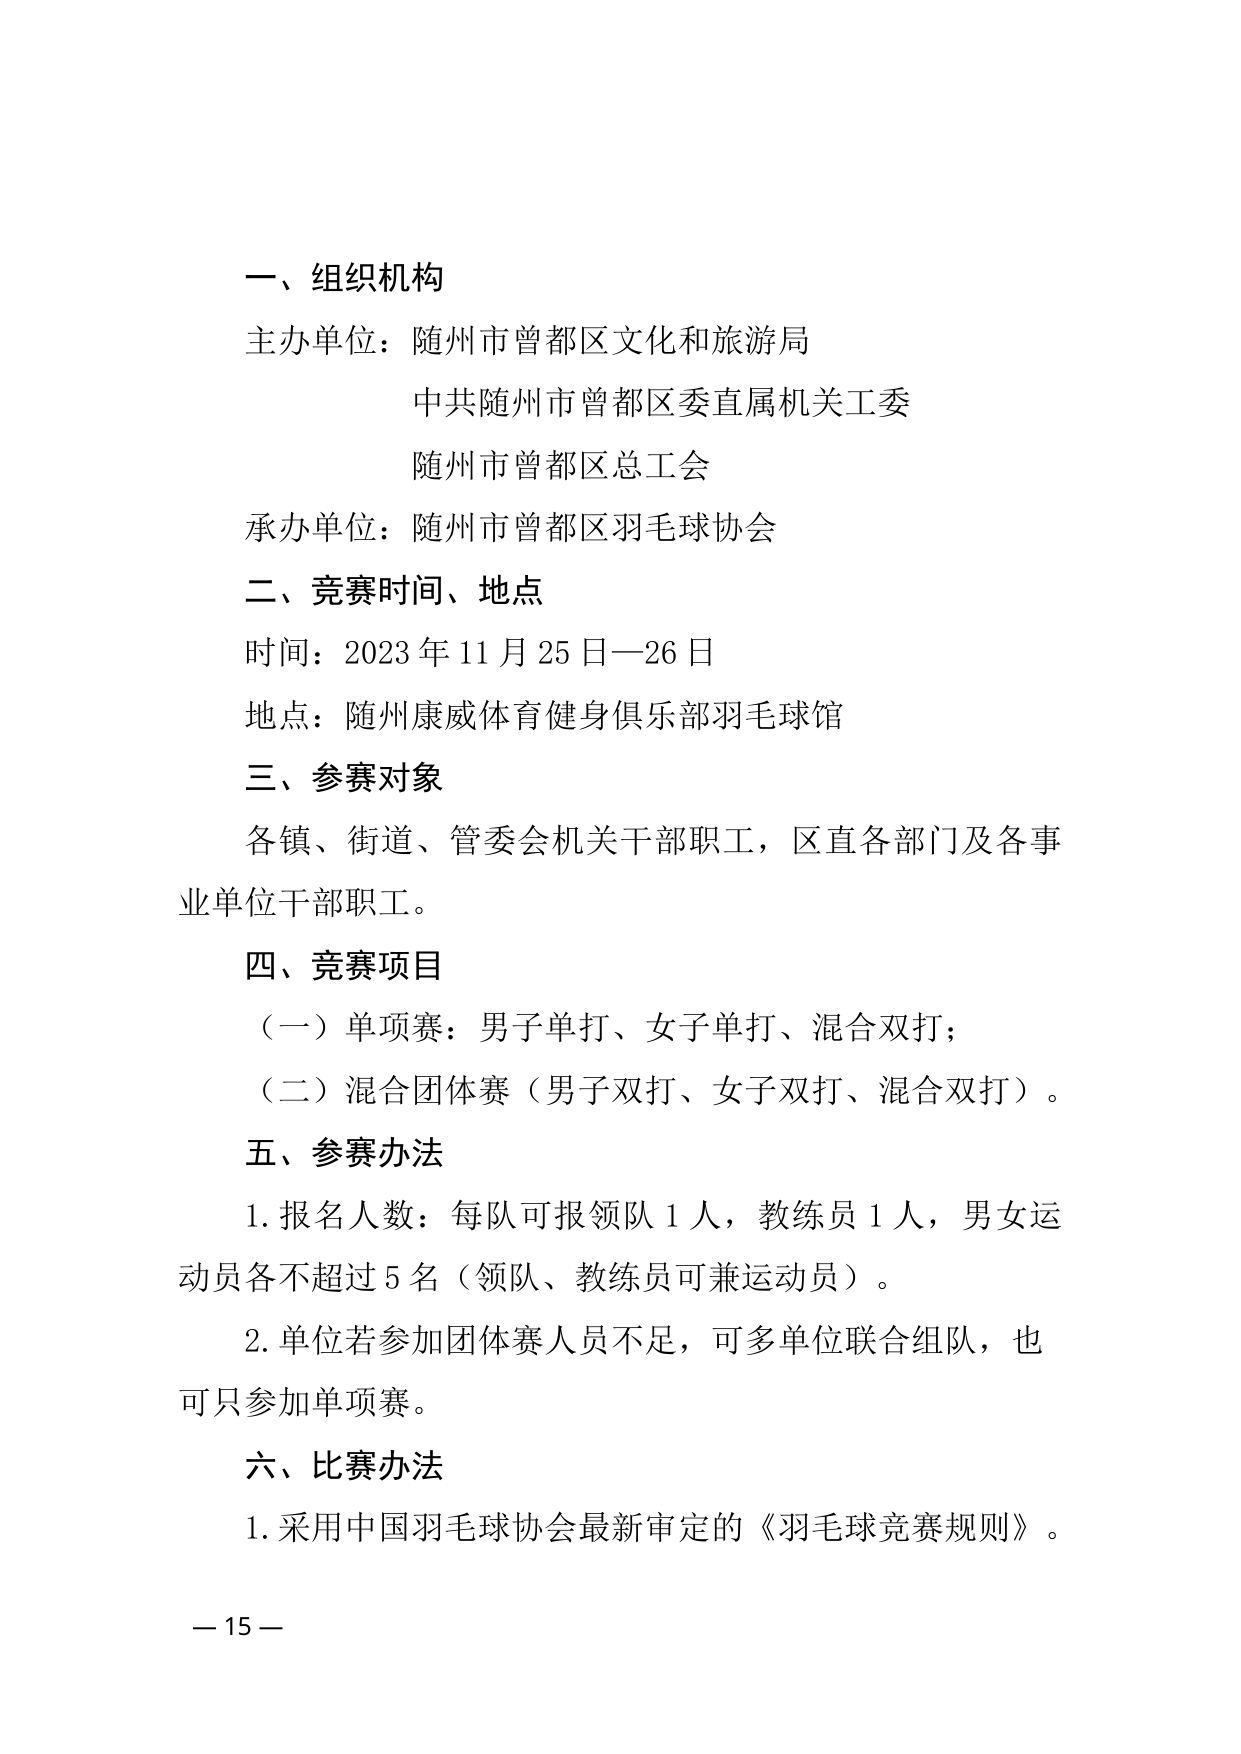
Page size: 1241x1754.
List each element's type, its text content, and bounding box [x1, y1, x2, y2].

text 中共随州市曾都区委直属机关工委 [177, 365, 1063, 427]
text 三、参赛对象 [177, 740, 1063, 802]
text 一、组织机构 [177, 240, 1063, 302]
text （二）混合团体赛（男子双打、女子双打、混合双打）。 [177, 1052, 1063, 1115]
text 随州市曾都区总工会 [177, 427, 1063, 490]
text （一）单项赛：男子单打、女子单打、混合双打； [177, 990, 1063, 1052]
text 2.单位若参加团体赛人员不足，可多单位联合组队，也可只参加单项赛。 [177, 1302, 1063, 1427]
text 各镇、街道、管委会机关干部职工，区直各部门及各事业单位干部职工。 [177, 802, 1063, 927]
text 承办单位：随州市曾都区羽毛球协会 [177, 490, 1063, 552]
text 地点：随州康威体育健身俱乐部羽毛球馆 [177, 677, 1063, 740]
text 四、竞赛项目 [177, 927, 1063, 990]
text 二、竞赛时间、地点 [177, 552, 1063, 615]
text 1.报名人数：每队可报领队1人，教练员1人，男女运动员各不超过5名（领队、教练员可兼运动员）。 [177, 1177, 1063, 1302]
text 主办单位：随州市曾都区文化和旅游局 [177, 302, 1063, 365]
text 时间：2023年11月25日—26日 [177, 615, 1063, 677]
text 五、参赛办法 [177, 1115, 1063, 1177]
text 1.采用中国羽毛球协会最新审定的《羽毛球竞赛规则》。 [177, 1490, 1063, 1552]
text 六、比赛办法 [177, 1427, 1063, 1490]
